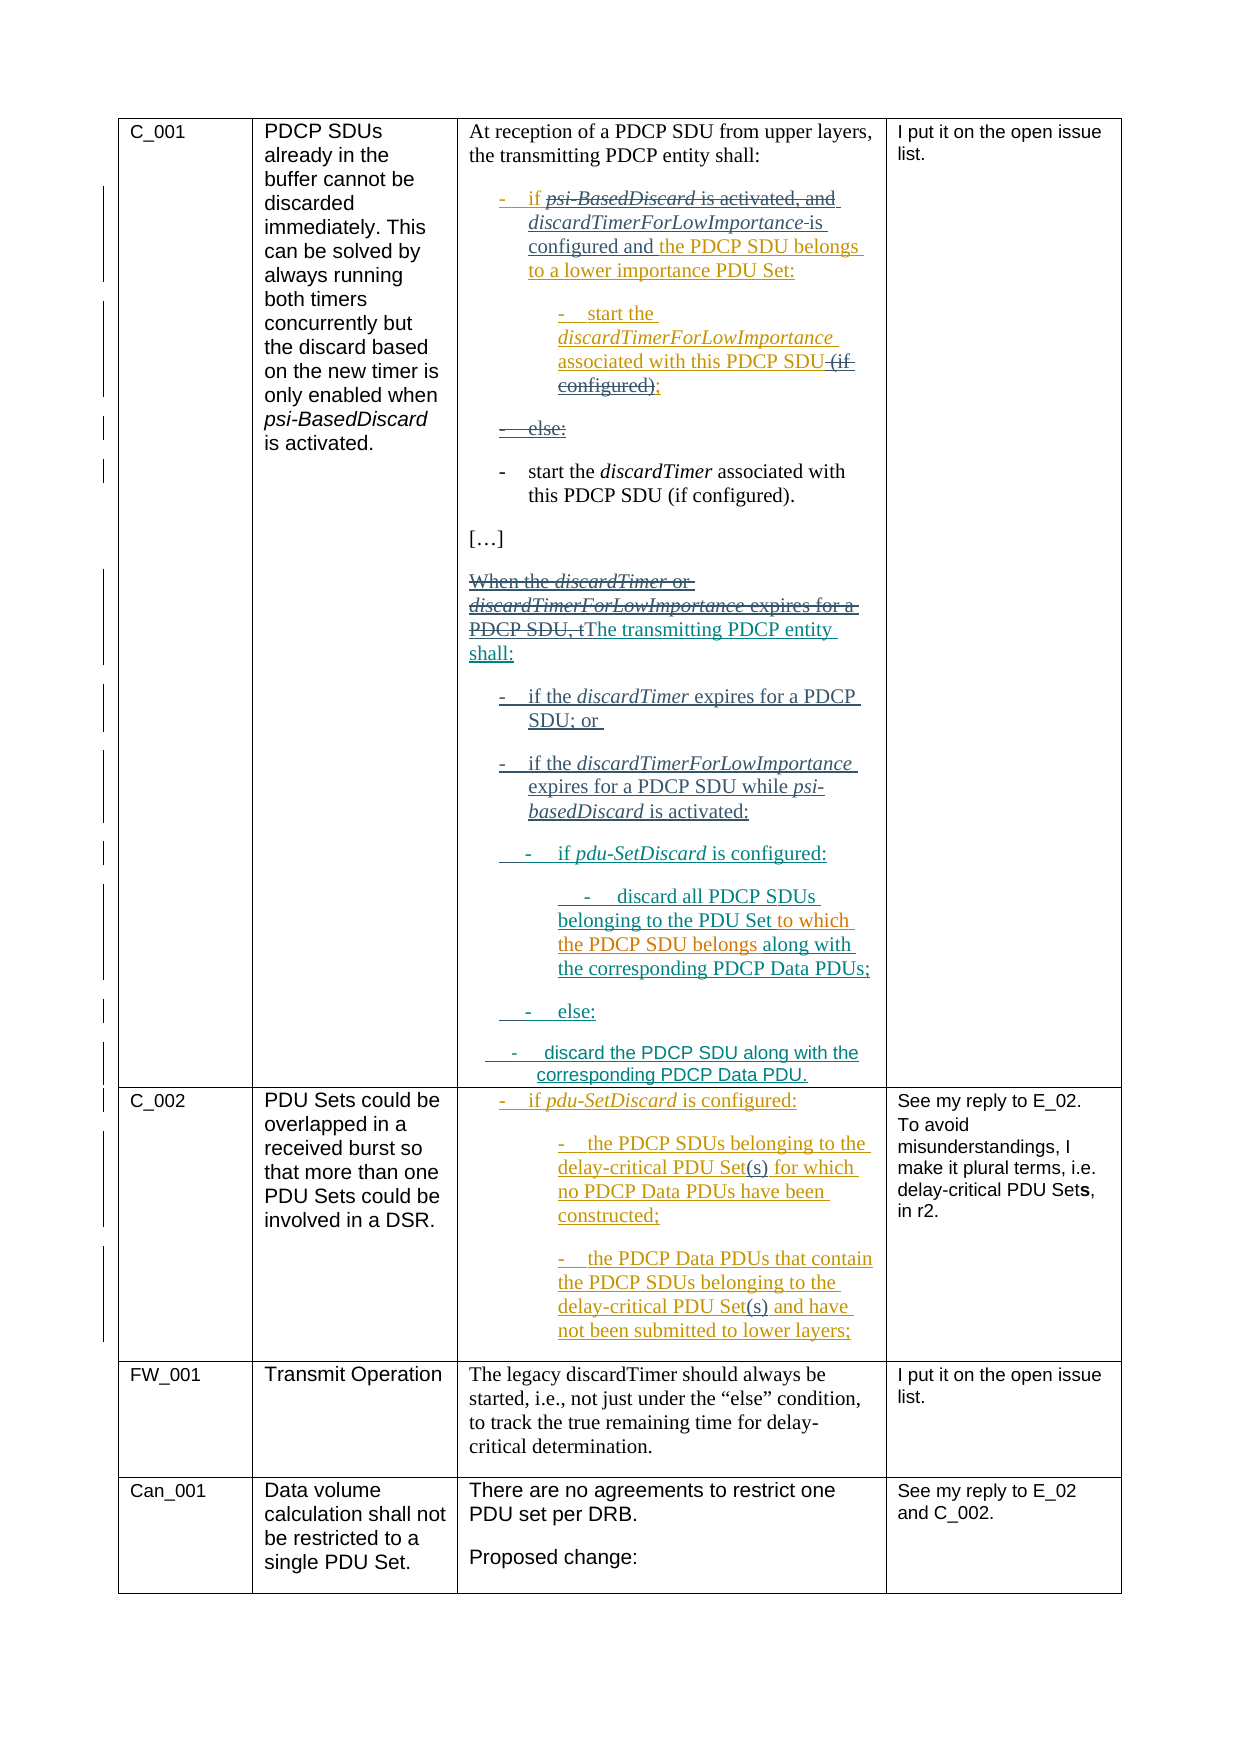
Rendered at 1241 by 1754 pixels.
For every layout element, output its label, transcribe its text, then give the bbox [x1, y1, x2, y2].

table_cell C_001 [119, 119, 252, 1087]
table_cell I put it on the open issue list. [887, 1362, 1121, 1477]
table_cell Can_001 [119, 1478, 252, 1593]
table_cell FW_001 [119, 1362, 252, 1477]
table_cell PDU Sets could be overlapped in a received burst so that more than one PDU Sets could be involved in a DSR. [253, 1088, 457, 1361]
table_cell See my reply to E_02. To avoid misunderstandings, I make it plural terms, i.e. delay-critical PDU Sets, in r2. [887, 1088, 1121, 1361]
table_cell The legacy discardTimer should always be started, i.e., not just under the “else” condition, to track the true remaining time for delay-critical determination. [458, 1362, 886, 1477]
table_cell [458, 1088, 886, 1361]
table_cell At reception of a PDCP SDU from upper layers, the transmitting PDCP entity shall: - start the discardTimer associated with this PDCP SDU (if configured). […] [458, 119, 886, 1087]
table_cell PDCP SDUs already in the buffer cannot be discarded immediately. This can be solved by always running both timers concurrently but the discard based on the new timer is only enabled when psi-BasedDiscard is activated. [253, 119, 457, 1087]
table_cell Transmit Operation [253, 1362, 457, 1477]
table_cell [253, 1478, 457, 1593]
table_cell I put it on the open issue list. [887, 119, 1121, 1087]
table_cell C_002 [119, 1088, 252, 1361]
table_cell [458, 1478, 886, 1593]
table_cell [887, 1478, 1121, 1593]
